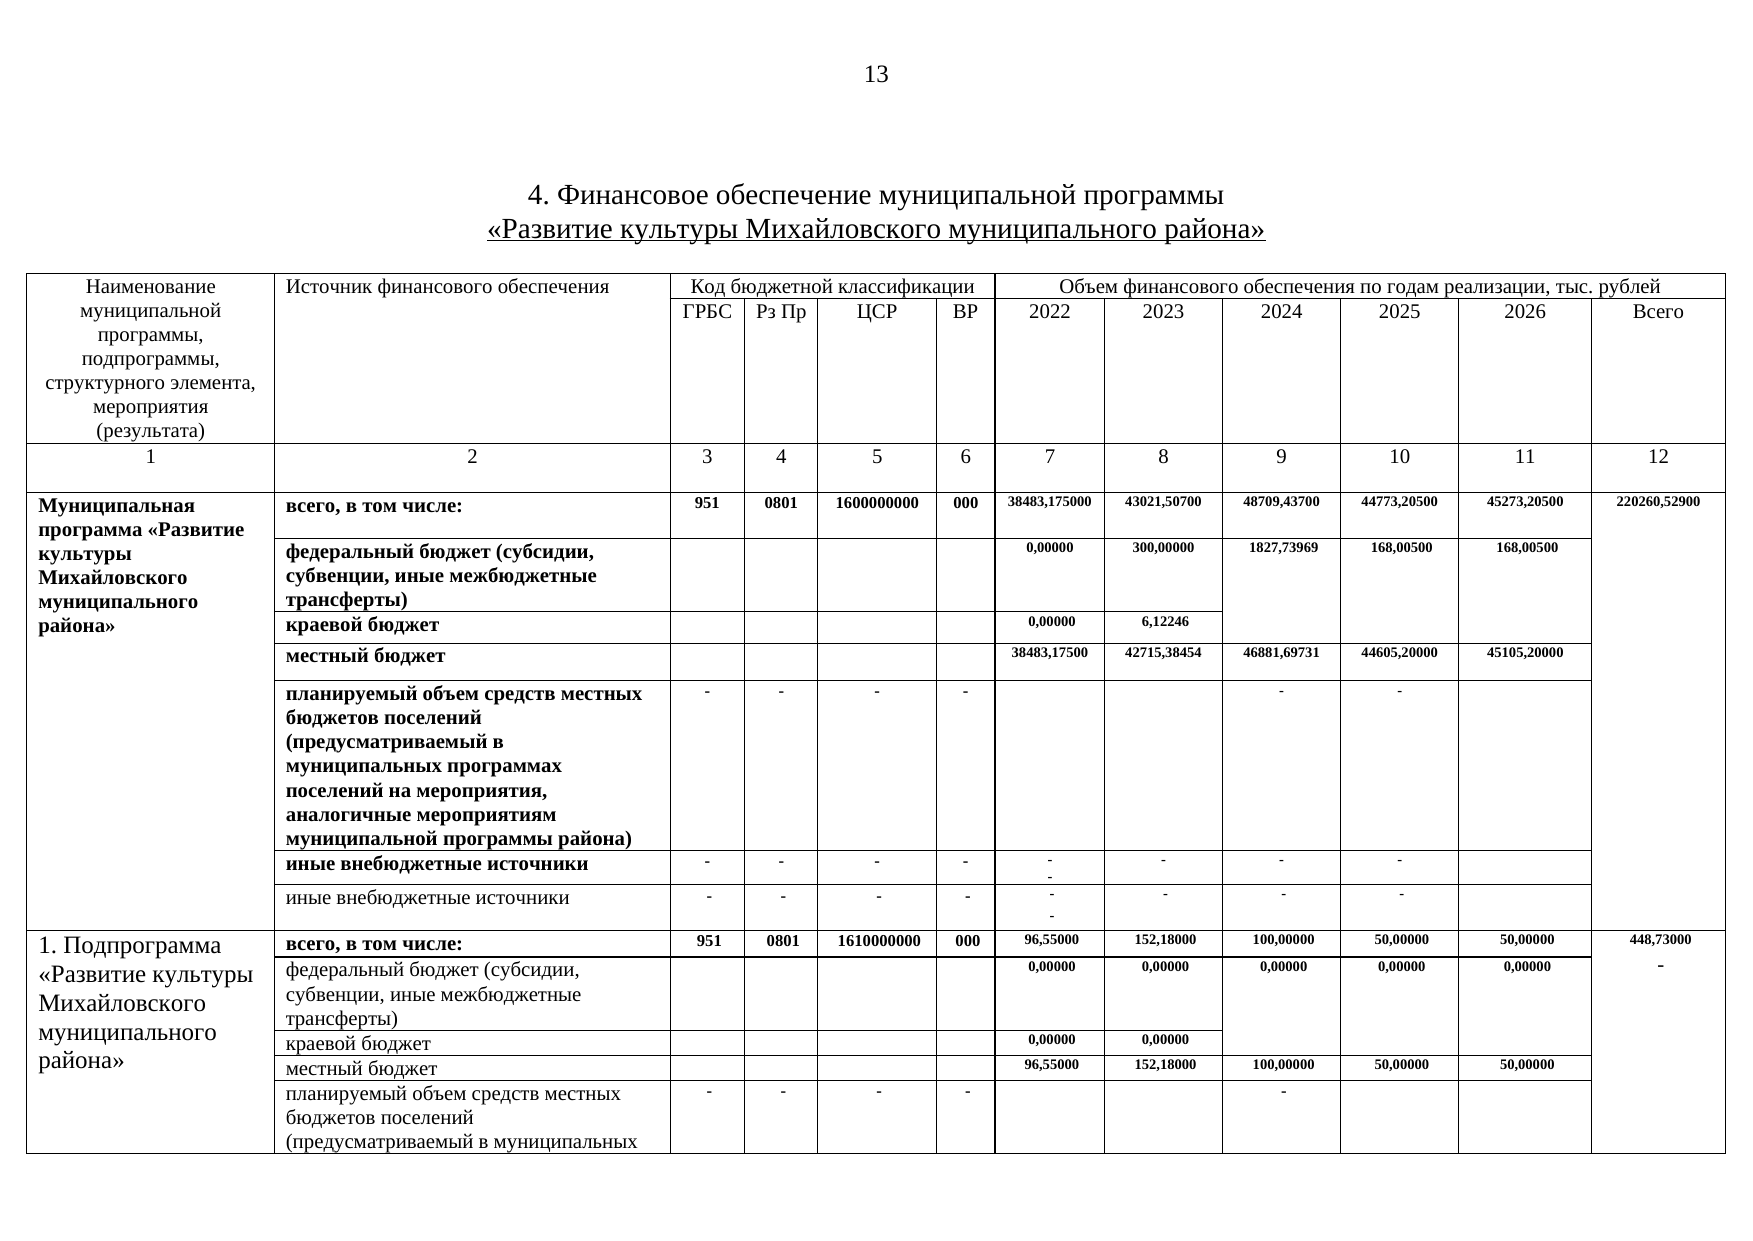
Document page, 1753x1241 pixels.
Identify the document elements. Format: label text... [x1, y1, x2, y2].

table_cell [937, 612, 994, 642]
table_cell [671, 612, 744, 642]
table_cell [818, 1031, 936, 1055]
table_cell - [671, 851, 744, 884]
table_cell 48709,43700 [1223, 493, 1340, 538]
table_cell 10 [1341, 444, 1458, 492]
table_cell 951 [671, 493, 744, 538]
table_cell - [937, 1081, 994, 1153]
table_cell 0,00000 [996, 612, 1104, 642]
table_cell [1105, 1081, 1222, 1153]
table_cell 0,00000 [1341, 958, 1458, 1055]
table_cell [671, 958, 744, 1029]
table_cell [996, 681, 1104, 850]
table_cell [275, 1081, 670, 1153]
table_cell [937, 644, 994, 680]
table_cell - [818, 851, 936, 884]
table_cell 951 [671, 931, 744, 956]
table_cell 1 [27, 444, 274, 492]
table_cell [996, 1081, 1104, 1153]
table_cell иные внебюджетные источники [275, 885, 670, 929]
table_cell [818, 539, 936, 611]
table_cell 6,12246 [1105, 612, 1222, 642]
table_cell [671, 539, 744, 611]
table_cell [937, 539, 994, 611]
table_cell 0,00000 [1105, 1031, 1222, 1055]
table_cell 9 [1223, 444, 1340, 492]
table_cell краевой бюджет [275, 1031, 670, 1055]
table_cell 0,00000 [996, 1031, 1104, 1055]
table_cell [818, 612, 936, 642]
table_cell [745, 1056, 817, 1080]
table_cell - [937, 681, 994, 850]
table_cell 11 [1459, 444, 1591, 492]
table_cell - [671, 681, 744, 850]
table_cell ГРБС [671, 299, 744, 442]
table_cell [745, 612, 817, 642]
table_cell 0,00000 [1105, 958, 1222, 1029]
table_cell - [818, 681, 936, 850]
table_cell 0801 [745, 493, 817, 538]
table_cell 42715,38454 [1105, 644, 1222, 680]
table_cell всего, в том числе: [275, 931, 670, 956]
table_cell местный бюджет [275, 1056, 670, 1080]
table_cell 152,18000 [1105, 931, 1222, 956]
table_cell - - [996, 885, 1104, 929]
table_cell 000 [937, 493, 994, 538]
text «Развитие культуры Михайловского муниципального района» [118, 211, 1634, 244]
table_cell 46881,69731 [1223, 644, 1340, 680]
table_cell - [1341, 681, 1458, 850]
table_cell 168,00500 [1341, 539, 1458, 642]
table_cell 220260,52900 [1592, 493, 1725, 929]
table_cell [745, 958, 817, 1029]
table_cell 2 [275, 444, 670, 492]
table_cell 0801 [745, 931, 817, 956]
table_cell [937, 958, 994, 1029]
table_cell 1610000000 [818, 931, 936, 956]
table_cell 2024 [1223, 299, 1340, 442]
table_cell 1. Подпрограмма «Развитие культуры Михайловского муниципального района» [27, 931, 274, 1153]
table_cell 5 [818, 444, 936, 492]
table_cell 8 [1105, 444, 1222, 492]
table_cell 152,18000 [1105, 1056, 1222, 1080]
table_cell [937, 1056, 994, 1080]
table_cell [818, 958, 936, 1029]
table_cell 1600000000 [818, 493, 936, 538]
table_cell 300,00000 [1105, 539, 1222, 611]
table_cell - [1341, 885, 1458, 929]
table_cell [745, 1031, 817, 1055]
table_cell федеральный бюджет (субсидии, субвенции, иные межбюджетные трансферты) [275, 958, 670, 1029]
table_cell - [937, 885, 994, 929]
table_cell 50,00000 [1341, 931, 1458, 956]
table_cell 45105,20000 [1459, 644, 1591, 680]
table_header Код бюджетной классификации [671, 274, 994, 298]
table_cell - [1223, 885, 1340, 929]
table_cell 448,73000 - [1592, 931, 1725, 1153]
table_cell федеральный бюджет (субсидии, субвенции, иные межбюджетные трансферты) [275, 539, 670, 611]
table_cell - [745, 885, 817, 929]
table_cell иные внебюджетные источники [275, 851, 670, 884]
table_cell [745, 644, 817, 680]
table_cell 100,00000 [1223, 931, 1340, 956]
table_cell - [745, 1081, 817, 1153]
table_cell Рз Пр [745, 299, 817, 442]
table_cell местный бюджет [275, 644, 670, 680]
table_cell - [671, 885, 744, 929]
table_cell 4 [745, 444, 817, 492]
table_cell - - [996, 851, 1104, 884]
table_cell - [1223, 681, 1340, 850]
table_cell краевой бюджет [275, 612, 670, 642]
table_cell [937, 1031, 994, 1055]
table_cell [745, 539, 817, 611]
table_cell [1105, 681, 1222, 850]
table_cell - [937, 851, 994, 884]
table_cell 0,00000 [996, 958, 1104, 1029]
table_cell [818, 644, 936, 680]
table_cell - [745, 681, 817, 850]
table_cell 96,55000 [996, 1056, 1104, 1080]
table_cell 2022 [996, 299, 1104, 442]
table_cell 44605,20000 [1341, 644, 1458, 680]
table_cell 0,00000 [1223, 958, 1340, 1055]
table_cell 168,00500 [1459, 539, 1591, 642]
table_cell 43021,50700 [1105, 493, 1222, 538]
table_cell [1341, 1081, 1458, 1153]
table_cell 3 [671, 444, 744, 492]
table_cell [671, 1031, 744, 1055]
table_cell Всего [1592, 299, 1725, 442]
table_cell [671, 1056, 744, 1080]
table_cell всего, в том числе: [275, 493, 670, 538]
table_cell [818, 1056, 936, 1080]
table_cell - [1105, 851, 1222, 884]
table_cell 12 [1592, 444, 1725, 492]
text 4. Финансовое обеспечение муниципальной программы [118, 177, 1634, 211]
table_cell 44773,20500 [1341, 493, 1458, 538]
table_cell [1459, 885, 1591, 929]
table_cell - [1223, 1081, 1340, 1153]
table_header Наименование муниципальной программы, подпрограммы, структурного элемента, мероприятия (результата) [27, 274, 274, 442]
table_cell 0,00000 [1459, 958, 1591, 1055]
table_cell ЦСР [818, 299, 936, 442]
table_cell [1459, 851, 1591, 884]
table_cell - [818, 1081, 936, 1153]
table_cell 2023 [1105, 299, 1222, 442]
table_cell - [671, 1081, 744, 1153]
table_header Объем финансового обеспечения по годам реализации, тыс. рублей [996, 274, 1725, 298]
table_cell 000 [937, 931, 994, 956]
table_cell - [1223, 851, 1340, 884]
table_cell 96,55000 [996, 931, 1104, 956]
table_cell 6 [937, 444, 994, 492]
table_cell [1459, 681, 1591, 850]
table_cell 38483,175000 [996, 493, 1104, 538]
table_cell 7 [996, 444, 1104, 492]
table_header Источник финансового обеспечения [275, 274, 670, 442]
table_cell 50,00000 [1459, 931, 1591, 956]
table_cell [1459, 1081, 1591, 1153]
table_cell 2025 [1341, 299, 1458, 442]
table_cell - [1105, 885, 1222, 929]
table_cell - [818, 885, 936, 929]
table_cell 45273,20500 [1459, 493, 1591, 538]
table_cell ВР [937, 299, 994, 442]
table_cell [671, 644, 744, 680]
table_cell - [1341, 851, 1458, 884]
table_cell 1827,73969 [1223, 539, 1340, 642]
table_cell 2026 [1459, 299, 1591, 442]
table_cell 50,00000 [1341, 1056, 1458, 1080]
table_cell 100,00000 [1223, 1056, 1340, 1080]
table_cell 50,00000 [1459, 1056, 1591, 1080]
table_cell - [745, 851, 817, 884]
table_cell Муниципальная программа «Развитие культуры Михайловского муниципального района» [27, 493, 274, 929]
table_cell 0,00000 [996, 539, 1104, 611]
table_cell 38483,17500 [996, 644, 1104, 680]
